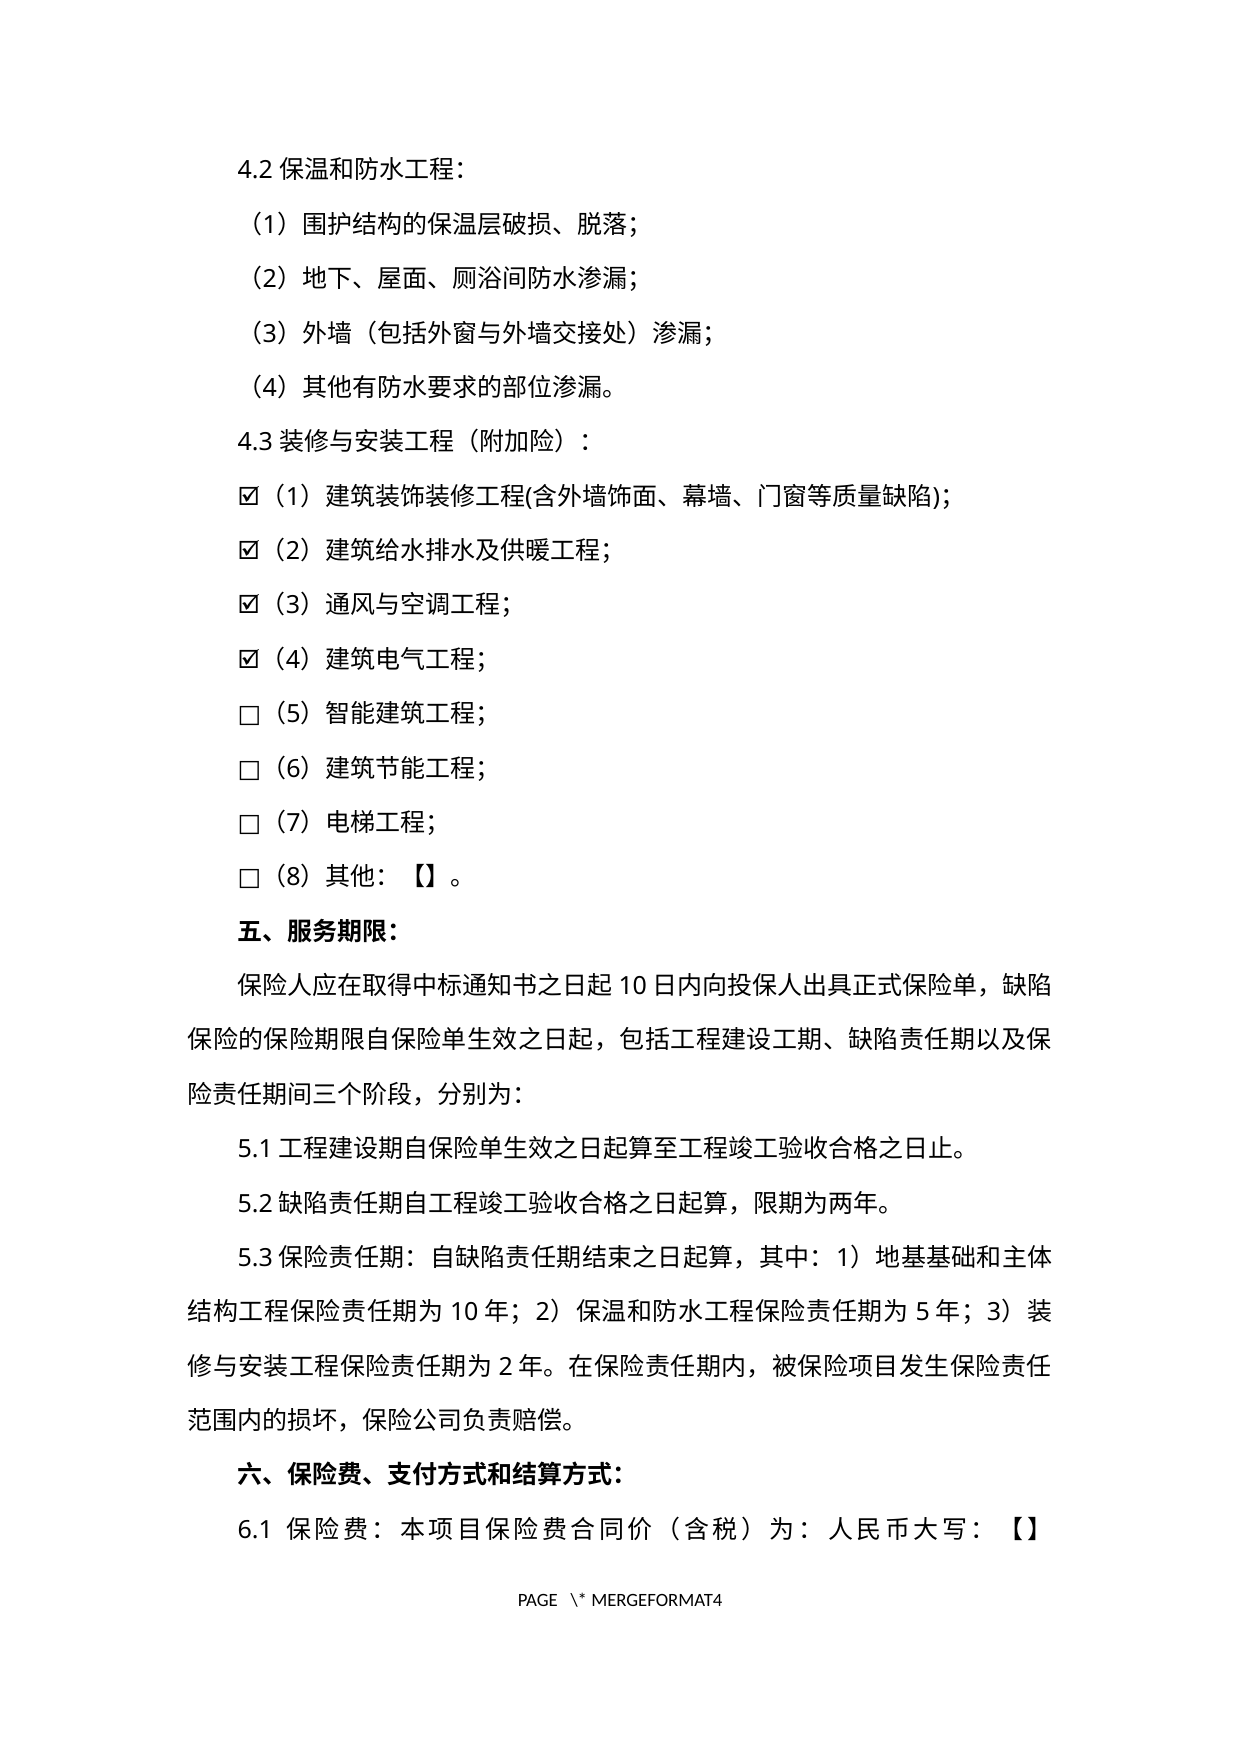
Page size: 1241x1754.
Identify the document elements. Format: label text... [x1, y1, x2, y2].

text （4）建筑电气工程； [187, 639, 1053, 676]
text 保险人应在取得中标通知书之日起10日内向投保人出具正式保险单，缺陷保险的保险期限自保险单生效之日起，包括工程建设工期、缺陷责任期以及保险责任期间三个阶段，分别为： [187, 966, 1053, 1111]
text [187, 1509, 1053, 1546]
text 五、服务期限： [187, 911, 1053, 947]
text □（7）电梯工程； [187, 802, 1053, 839]
text □（8）其他：【】。 [187, 857, 1053, 893]
text □（6）建筑节能工程； [187, 748, 1053, 784]
text （4）其他有防水要求的部位渗漏。 [187, 367, 1053, 404]
text （3）通风与空调工程； [187, 585, 1053, 621]
text 六、保险费、支付方式和结算方式： [187, 1455, 1053, 1491]
text （3）外墙（包括外窗与外墙交接处）渗漏； [187, 313, 1053, 349]
text 5.2缺陷责任期自工程竣工验收合格之日起算，限期为两年。 [187, 1183, 1053, 1219]
text （1）建筑装饰装修工程(含外墙饰面、幕墙、门窗等质量缺陷)； [187, 476, 1053, 512]
text 5.3保险责任期：自缺陷责任期结束之日起算，其中：1）地基基础和主体结构工程保险责任期为10年；2）保温和防水工程保险责任期为5年；3）装修与安装工程保险责任期为2年。在保险责任期内，被保险项目发生保险责任范围内的损坏，保险公司负责赔偿。 [187, 1237, 1053, 1437]
text 4.2 保温和防水工程： [187, 150, 1053, 186]
text （2）地下、屋面、厕浴间防水渗漏； [187, 259, 1053, 295]
text （1）围护结构的保温层破损、脱落； [187, 204, 1053, 241]
text 4.3 装修与安装工程（附加险）： [187, 422, 1053, 458]
text □（5）智能建筑工程； [187, 694, 1053, 730]
text 5.1工程建设期自保险单生效之日起算至工程竣工验收合格之日止。 [187, 1129, 1053, 1165]
text （2）建筑给水排水及供暖工程； [187, 531, 1053, 567]
